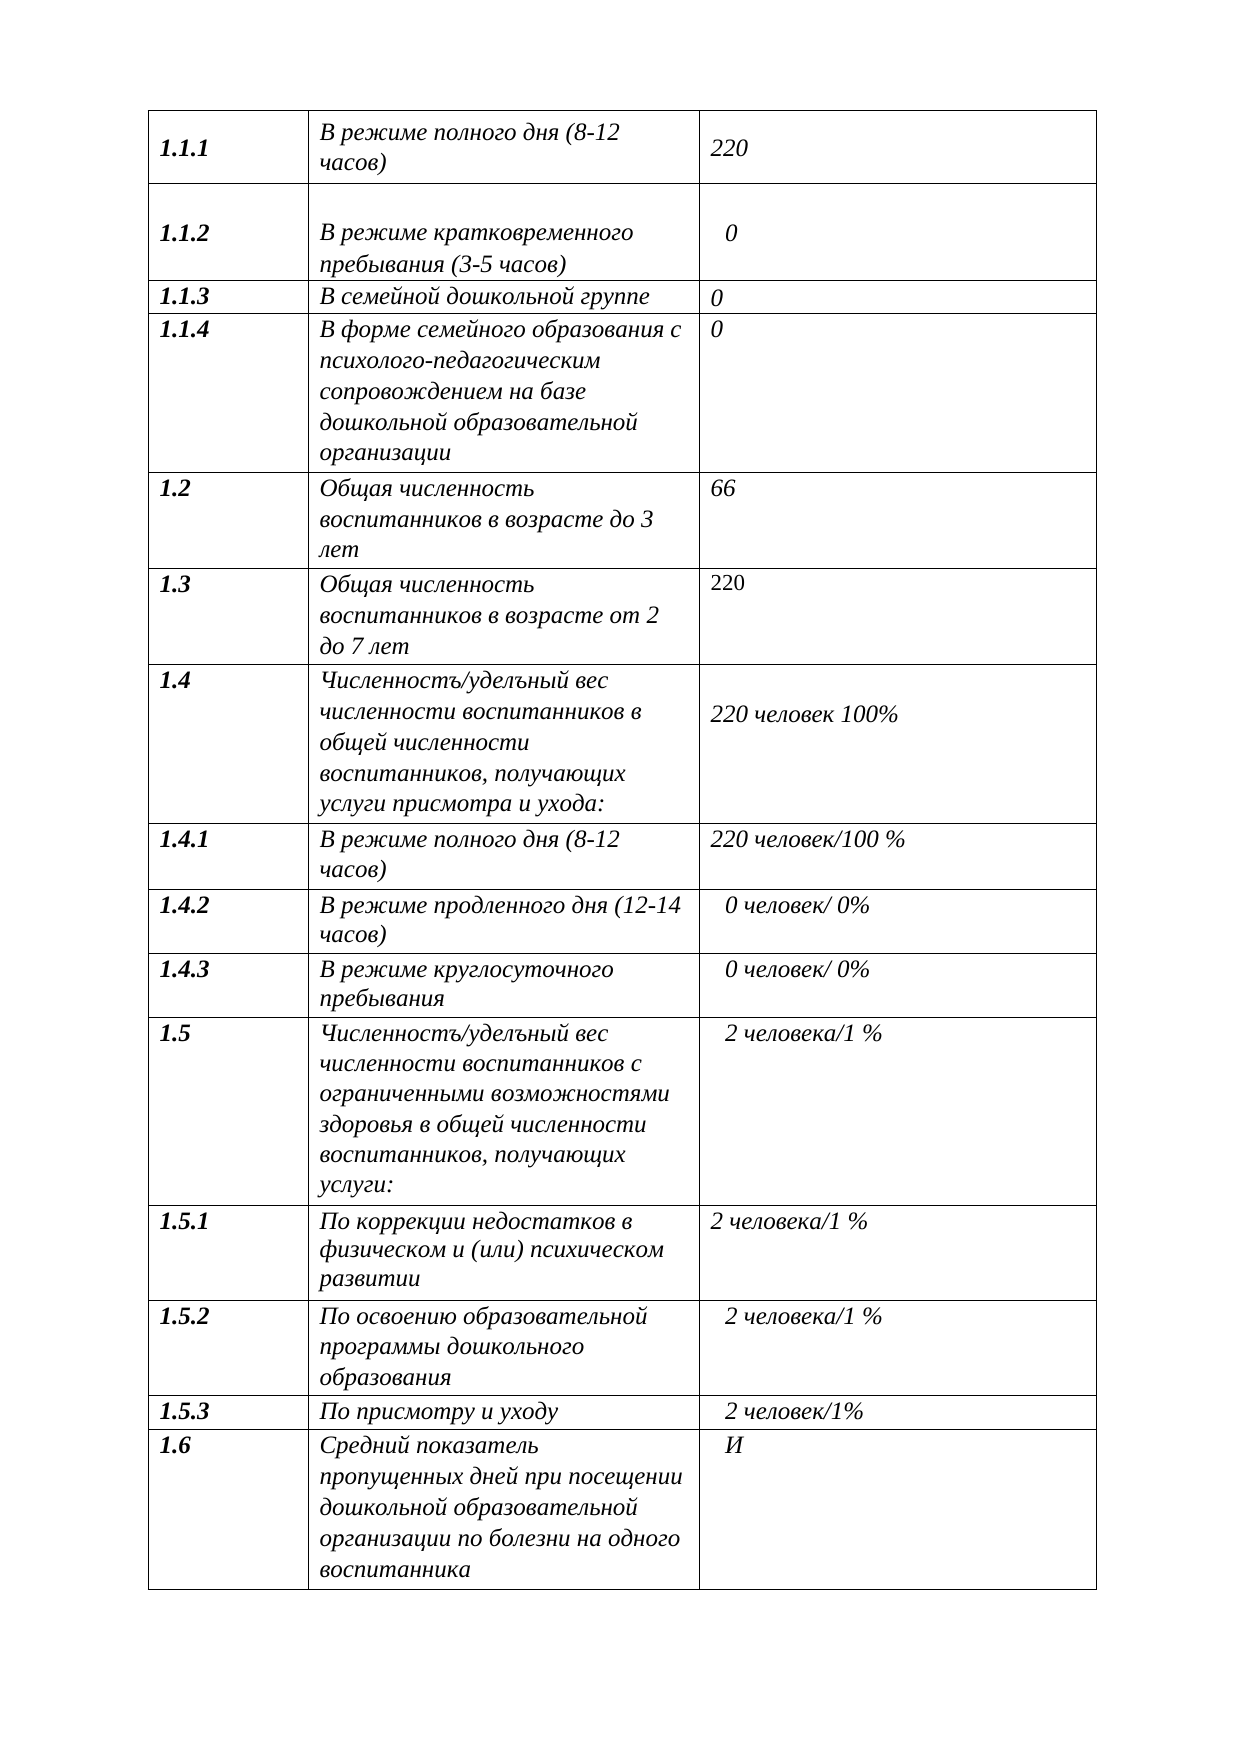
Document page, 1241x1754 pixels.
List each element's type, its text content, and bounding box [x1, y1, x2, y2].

table_cell В режиме полного дня (8-12 часов) [309, 824, 699, 889]
table_cell 1.4.2 [149, 890, 308, 953]
table_cell 1.1.4 [149, 314, 308, 472]
table_cell Численностъ/уделъный вес численности воспитанников с ограниченными возможностями здоровья в общей численности воспитанников, получающих услуги: [309, 1018, 699, 1205]
table_cell По освоению образовательной программы дошкольного образования [309, 1301, 699, 1395]
table_cell 220 [700, 569, 1096, 664]
table_cell 1.3 [149, 569, 308, 664]
table_cell 1.2 [149, 473, 308, 568]
table_cell 220 человек/100 % [700, 824, 1096, 889]
table_header 1.1.1 [149, 111, 308, 183]
table_cell 66 [700, 473, 1096, 568]
table_cell 1.1.2 [149, 184, 308, 280]
table_cell 1.4.1 [149, 824, 308, 889]
table_cell В режиме круглосуточного пребывания [309, 954, 699, 1017]
table_cell В форме семейного образования с психолого-педагогическим сопровождением на базе дошкольной образовательной организации [309, 314, 699, 472]
table_cell 1.6 [149, 1430, 308, 1589]
table_cell 2 человека/1 % [700, 1206, 1096, 1300]
table_cell 1.5 [149, 1018, 308, 1205]
table_cell 2 человек/1% [700, 1396, 1096, 1429]
table_cell И [700, 1430, 1096, 1589]
table_cell 1.5.2 [149, 1301, 308, 1395]
table_cell В семейной дошкольной группе [309, 281, 699, 313]
table_cell Численностъ/уделъный вес численности воспитанников в общей численности воспитанников, получающих услуги присмотра и ухода: [309, 665, 699, 823]
table_cell 0 [700, 281, 1096, 313]
table_cell Общая численность воспитанников в возрасте от 2 до 7 лет [309, 569, 699, 664]
table_cell Общая численность воспитанников в возрасте до 3 лет [309, 473, 699, 568]
table_cell 1.5.1 [149, 1206, 308, 1300]
table_cell 1.4.3 [149, 954, 308, 1017]
table_cell 0 человек/ 0% [700, 954, 1096, 1017]
table_header В режиме полного дня (8-12 часов) [309, 111, 699, 183]
table_cell В режиме кратковременного пребывания (3-5 часов) [309, 184, 699, 280]
table_cell По присмотру и уходу [309, 1396, 699, 1429]
table_cell Средний показатель пропущенных дней при посещении дошкольной образовательной организации по болезни на одного воспитанника [309, 1430, 699, 1589]
table_cell В режиме продленного дня (12-14 часов) [309, 890, 699, 953]
table_cell 0 [700, 314, 1096, 472]
table_cell 1.1.3 [149, 281, 308, 313]
table_cell 1.4 [149, 665, 308, 823]
table_cell 220 человек 100% [700, 665, 1096, 823]
table_header 220 [700, 111, 1096, 183]
table_cell 0 [700, 184, 1096, 280]
table_cell По коррекции недостатков в физическом и (или) психическом развитии [309, 1206, 699, 1300]
table_cell 1.5.3 [149, 1396, 308, 1429]
table_cell 2 человека/1 % [700, 1301, 1096, 1395]
table_cell 0 человек/ 0% [700, 890, 1096, 953]
table_cell 2 человека/1 % [700, 1018, 1096, 1205]
